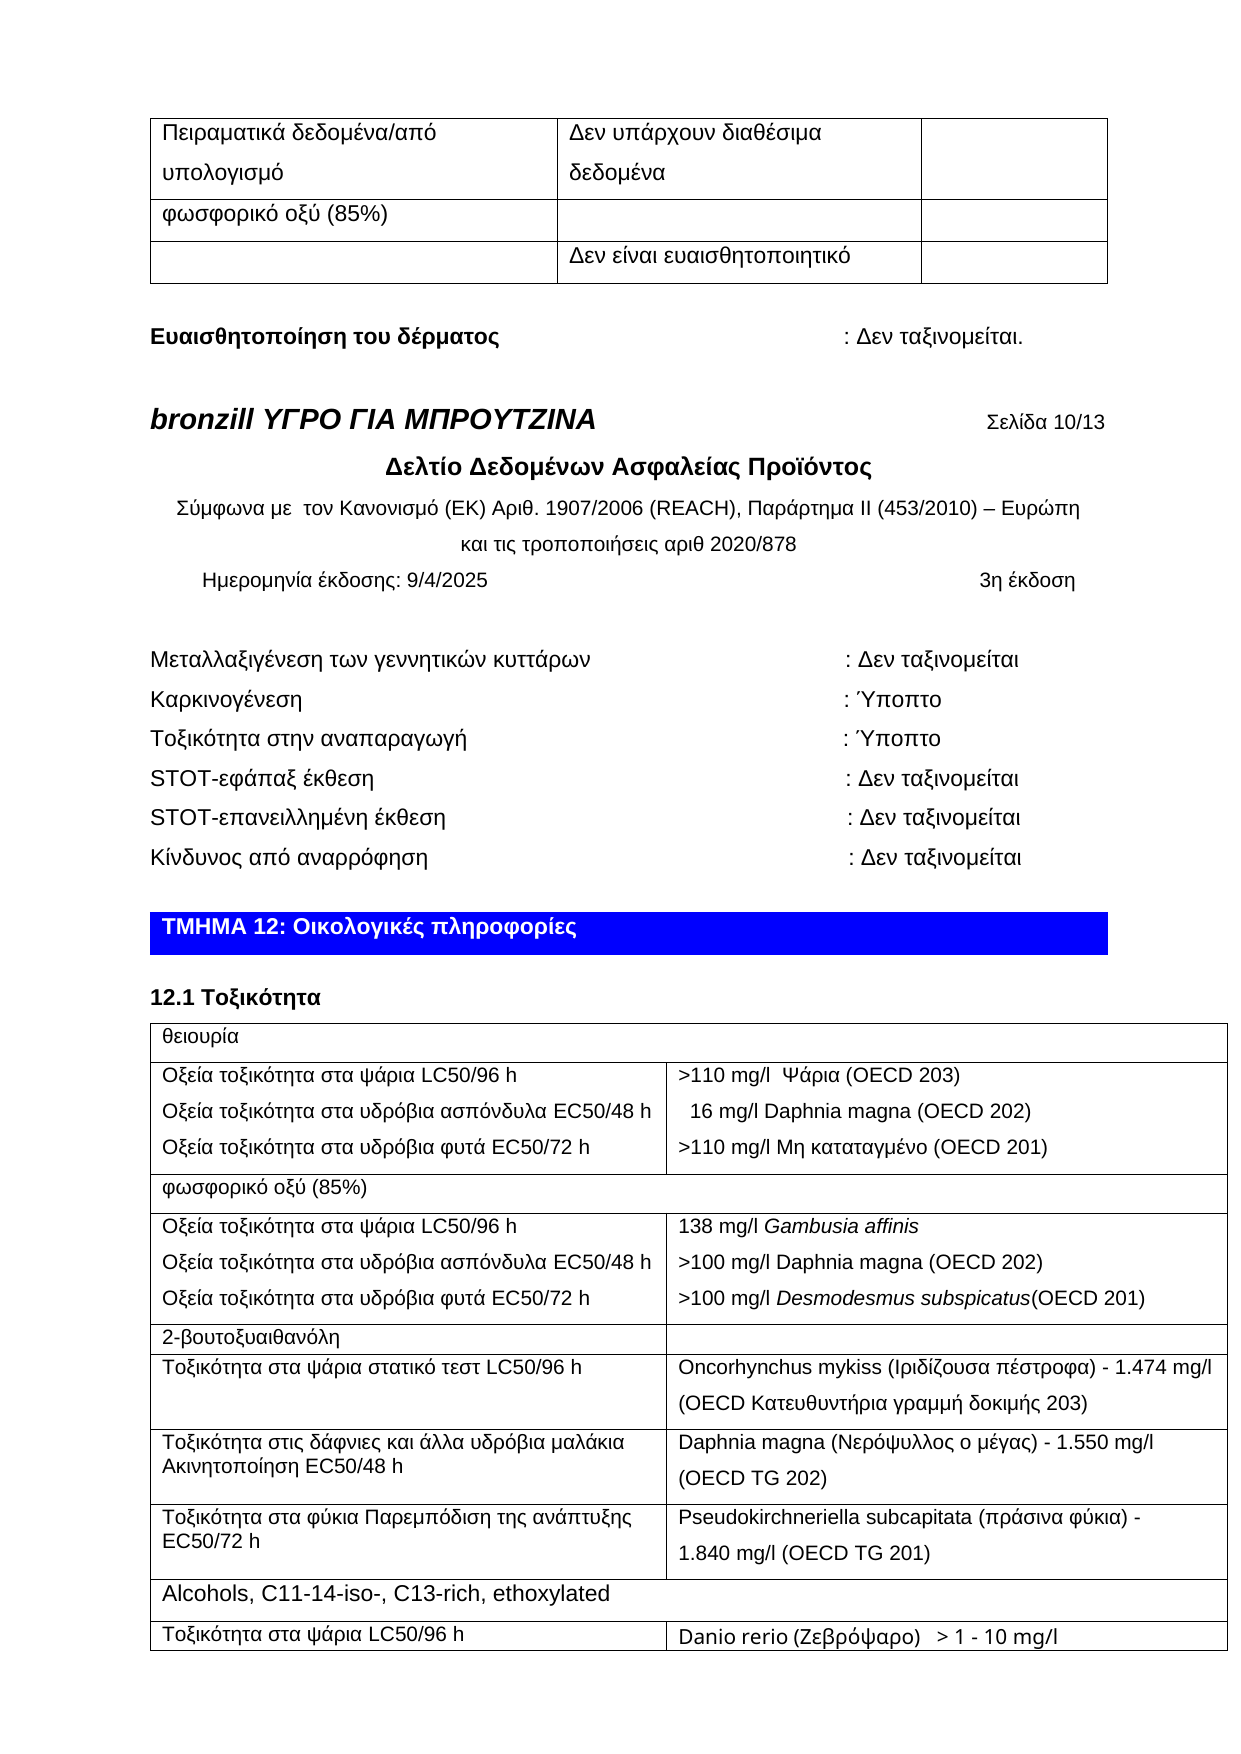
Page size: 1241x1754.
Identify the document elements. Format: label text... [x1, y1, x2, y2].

table_cell Δεν υπάρχουν διαθέσιμα δεδομένα [558, 119, 921, 199]
text Δελτίο Δεδομένων Ασφαλείας Προϊόντος [150, 452, 1107, 481]
text Τοξικότητα στην αναπαραγωγή : Ύποπτο [150, 725, 1107, 752]
table_cell Τοξικότητα στα ψάρια στατικό τεστ LC50/96 h [151, 1355, 666, 1429]
table_cell Pseudokirchneriella subcapitata (πράσινα φύκια) - 1.840 mg/l (OECD TG 201) [667, 1505, 1227, 1579]
table_cell 2-βουτοξυαιθανόλη [151, 1325, 666, 1354]
text bronzill ΥΓΡΟ ΓΙΑ ΜΠΡΟΥΤΖΙΝΑ Σελίδα 10/13 [986, 402, 1107, 436]
table_cell [922, 242, 1107, 283]
table_cell Πειραματικά δεδομένα/από υπολογισμό [151, 119, 557, 199]
table_cell >110 mg/l Ψάρια (OECD 203) 16 mg/l Daphnia magna (OECD 202) >110 mg/l Μη καταταγμένο (OECD 201) [667, 1063, 1227, 1173]
table_cell φωσφορικό οξύ (85%) [151, 200, 557, 241]
text Καρκινογένεση : Ύποπτο [150, 686, 1107, 712]
table_cell Οξεία τοξικότητα στα ψάρια LC50/96 h Οξεία τοξικότητα στα υδρόβια ασπόνδυλα EC50/48 h Οξεία τοξικότητα στα υδρόβια φυτά EC50/72 h [151, 1063, 666, 1173]
text Σύμφωνα με τον Κανονισμό (ΕΚ) Αριθ. 1907/2006 (REACH), Παράρτημα ΙΙ (453/2010) – Ευρώπη [150, 496, 1107, 519]
text Μεταλλαξιγένεση των γεννητικών κυττάρων : Δεν ταξινομείται [150, 646, 1107, 673]
table_cell [558, 200, 921, 241]
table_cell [667, 1622, 1227, 1650]
table_cell [151, 242, 557, 283]
table_cell Τοξικότητα στις δάφνιες και άλλα υδρόβια μαλάκια Ακινητοποίηση EC50/48 h [151, 1430, 666, 1504]
text Κίνδυνος από αναρρόφηση : Δεν ταξινομείται [150, 844, 1107, 870]
table_cell Daphnia magna (Νερόψυλλος ο μέγας) - 1.550 mg/l (OECD TG 202) [667, 1430, 1227, 1504]
text 12.1 Τοξικότητα [150, 983, 1107, 1010]
table_cell [922, 119, 1107, 199]
text STOT-εφάπαξ έκθεση : Δεν ταξινομείται [150, 765, 1107, 791]
table_header ΤΜΗΜΑ 12: Οικολογικές πληροφορίες [151, 913, 1107, 954]
table_cell φωσφορικό οξύ (85%) [151, 1175, 1227, 1213]
text Ημερομηνία έκδοσης: 9/4/2025 3η έκδοση [150, 567, 1107, 591]
table_header θειουρία [151, 1024, 1227, 1062]
text και τις τροποποιήσεις αριθ 2020/878 [150, 531, 1107, 555]
table_cell Δεν είναι ευαισθητοποιητικό [558, 242, 921, 283]
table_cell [151, 1622, 666, 1650]
table_cell Oncorhynchus mykiss (Ιριδίζουσα πέστροφα) - 1.474 mg/l (OECD Κατευθυντήρια γραμμή δοκιμής 203) [667, 1355, 1227, 1429]
text STOT-επανειλλημένη έκθεση : Δεν ταξινομείται [150, 804, 1107, 831]
text Ευαισθητοποίηση του δέρματος : Δεν ταξινομείται. [150, 323, 1107, 349]
table_cell [667, 1325, 1227, 1354]
table_cell 138 mg/l Gambusia affinis >100 mg/l Daphnia magna (OECD 202) >100 mg/l Desmodesmus subspicatus(OECD 201) [667, 1214, 1227, 1324]
table_cell Τοξικότητα στα φύκια Παρεμπόδιση της ανάπτυξης EC50/72 h [151, 1505, 666, 1579]
table_cell Alcohols, C11-14-iso-, C13-rich, ethoxylated [151, 1580, 1227, 1621]
table_cell [922, 200, 1107, 241]
table_cell Οξεία τοξικότητα στα ψάρια LC50/96 h Οξεία τοξικότητα στα υδρόβια ασπόνδυλα EC50/48 h Οξεία τοξικότητα στα υδρόβια φυτά EC50/72 h [151, 1214, 666, 1324]
